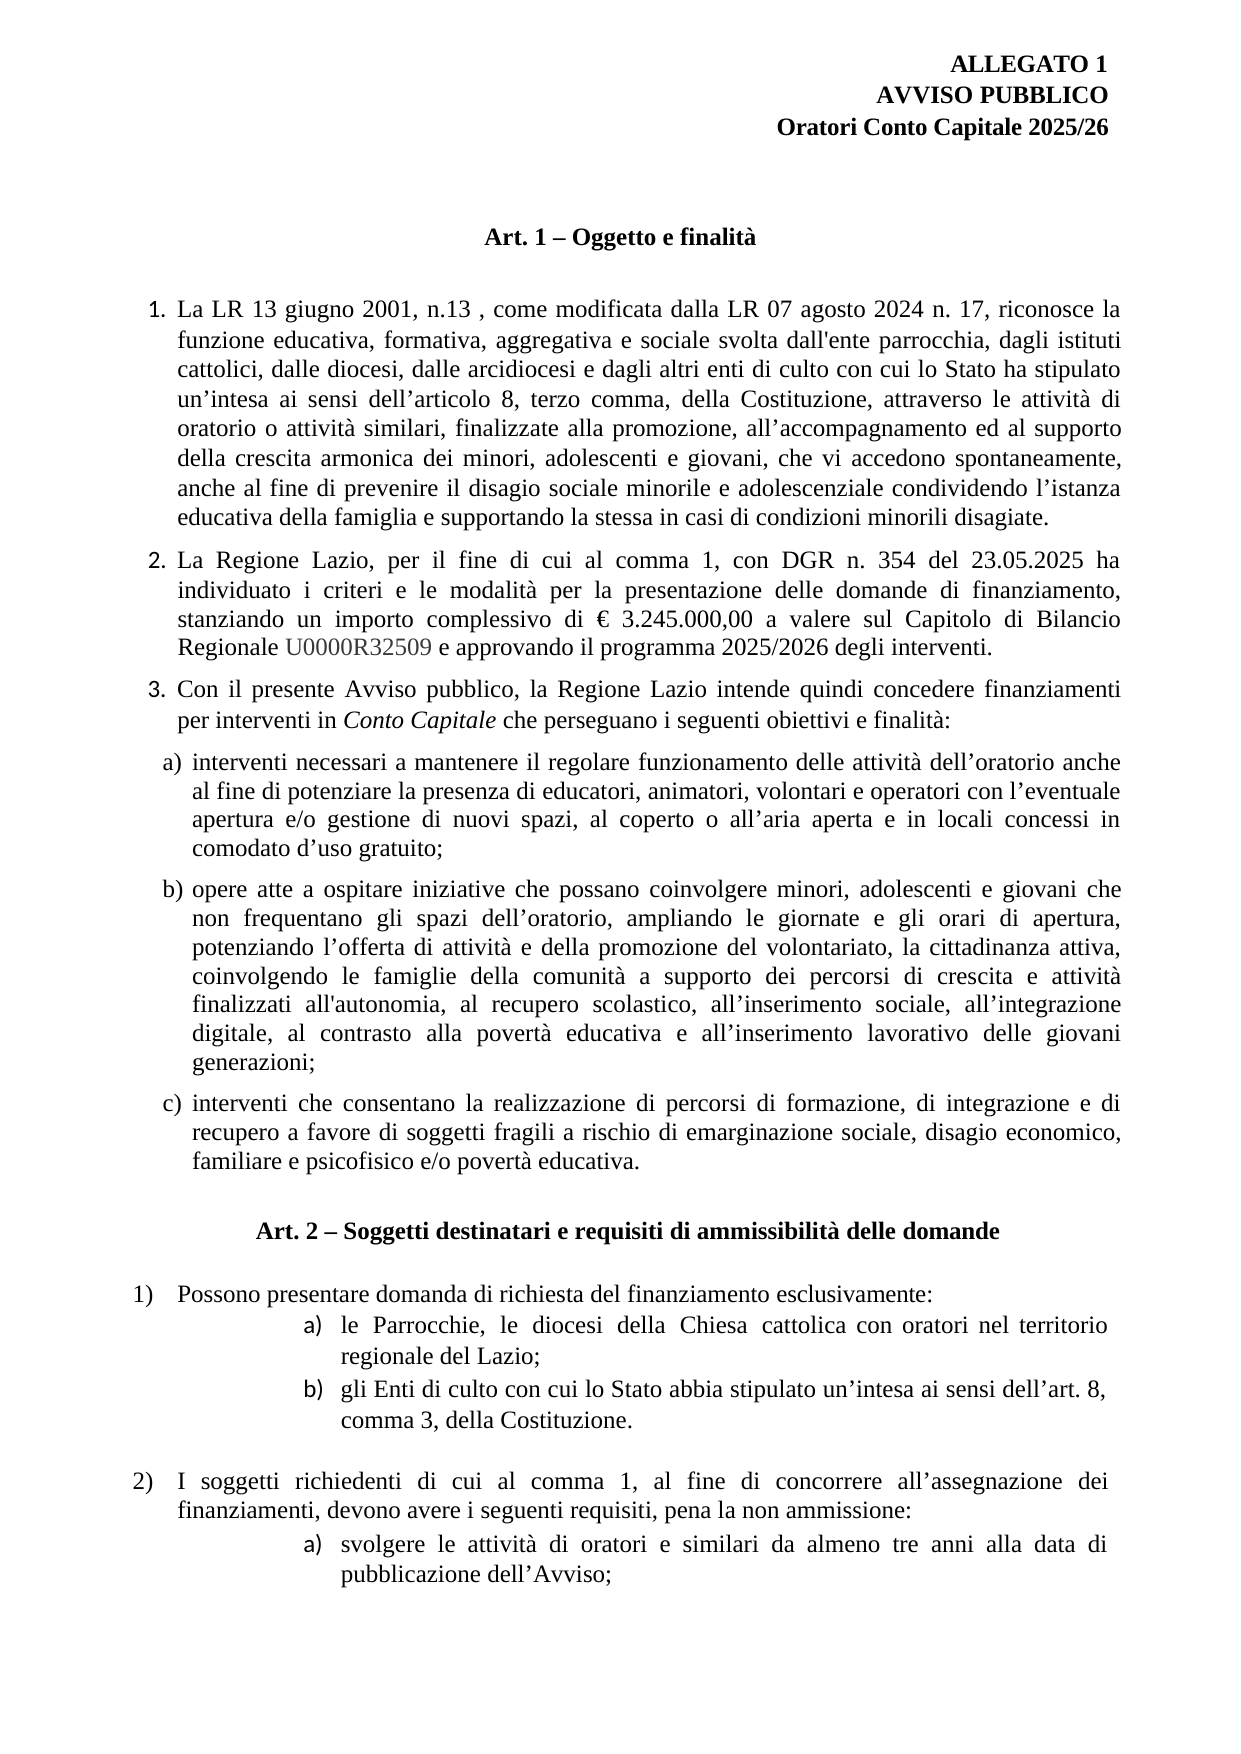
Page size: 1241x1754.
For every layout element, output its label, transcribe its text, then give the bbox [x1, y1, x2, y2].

list Possono presentare domanda di richiesta del finanziamento esclusivamente: [132, 1279, 1122, 1308]
list interventi che consentano la realizzazione di percorsi di formazione, di integrazione e di recupero a favore di soggetti fragili a rischio di emarginazione sociale, disagio economico, familiare e psicofisico e/o povertà educativa. [162, 1088, 1122, 1174]
list La LR 13 giugno 2001, n.13 , come modificata dalla LR 07 agosto 2024 n. 17, riconosce la funzione educativa, formativa, aggregativa e sociale svolta dall'ente parrocchia, dagli istituti cattolici, dalle diocesi, dalle arcidiocesi e dagli altri enti di culto con cui lo Stato ha stipulato un’intesa ai sensi dell’articolo 8, terzo comma, della Costituzione, attraverso le attività di oratorio o attività similari, finalizzate alla promozione, all’accompagnamento ed al supporto della crescita armonica dei minori, adolescenti e giovani, che vi accedono spontaneamente, anche al fine di prevenire il disagio sociale minorile e adolescenziale condividendo l’istanza educativa della famiglia e supportando la stessa in casi di condizioni minorili disagiate. [147, 293, 1122, 531]
list Con il presente Avviso pubblico, la Regione Lazio intende quindi concedere finanziamenti per interventi in Conto Capitale che perseguano i seguenti obiettivi e finalità: [147, 674, 1122, 734]
text Art. 1 – Oggetto e finalità [118, 222, 1122, 251]
list opere atte a ospitare iniziative che possano coinvolgere minori, adolescenti e giovani che non frequentano gli spazi dell’oratorio, ampliando le giornate e gli orari di apertura, potenziando l’offerta di attività e della promozione del volontariato, la cittadinanza attiva, coinvolgendo le famiglie della comunità a supporto dei percorsi di crescita e attività finalizzati all'autonomia, al recupero scolastico, all’inserimento sociale, all’integrazione digitale, al contrasto alla povertà educativa e all’inserimento lavorativo delle giovani generazioni; [162, 874, 1122, 1076]
list le Parrocchie, le diocesi della Chiesa cattolica con oratori nel territorio regionale del Lazio; [303, 1309, 1108, 1369]
list svolgere le attività di oratori e similari da almeno tre anni alla data di pubblicazione dell’Avviso; [303, 1528, 1108, 1588]
list interventi necessari a mantenere il regolare funzionamento delle attività dell’oratorio anche al fine di potenziare la presenza di educatori, animatori, volontari e operatori con l’eventuale apertura e/o gestione di nuovi spazi, al coperto o all’aria aperta e in locali concessi in comodato d’uso gratuito; [162, 747, 1122, 862]
list I soggetti richiedenti di cui al comma 1, al fine di concorrere all’assegnazione dei finanziamenti, devono avere i seguenti requisiti, pena la non ammissione: [132, 1466, 1108, 1524]
list La Regione Lazio, per il fine di cui al comma 1, con DGR n. 354 del 23.05.2025 ha individuato i criteri e le modalità per la presentazione delle domande di finanziamento, stanziando un importo complessivo di € 3.245.000,00 a valere sul Capitolo di Bilancio Regionale U0000R32509 e approvando il programma 2025/2026 degli interventi. [148, 544, 1122, 661]
list gli Enti di culto con cui lo Stato abbia stipulato un’intesa ai sensi dell’art. 8, comma 3, della Costituzione. [303, 1373, 1108, 1433]
text Art. 2 – Soggetti destinatari e requisiti di ammissibilità delle domande [133, 1216, 1122, 1244]
